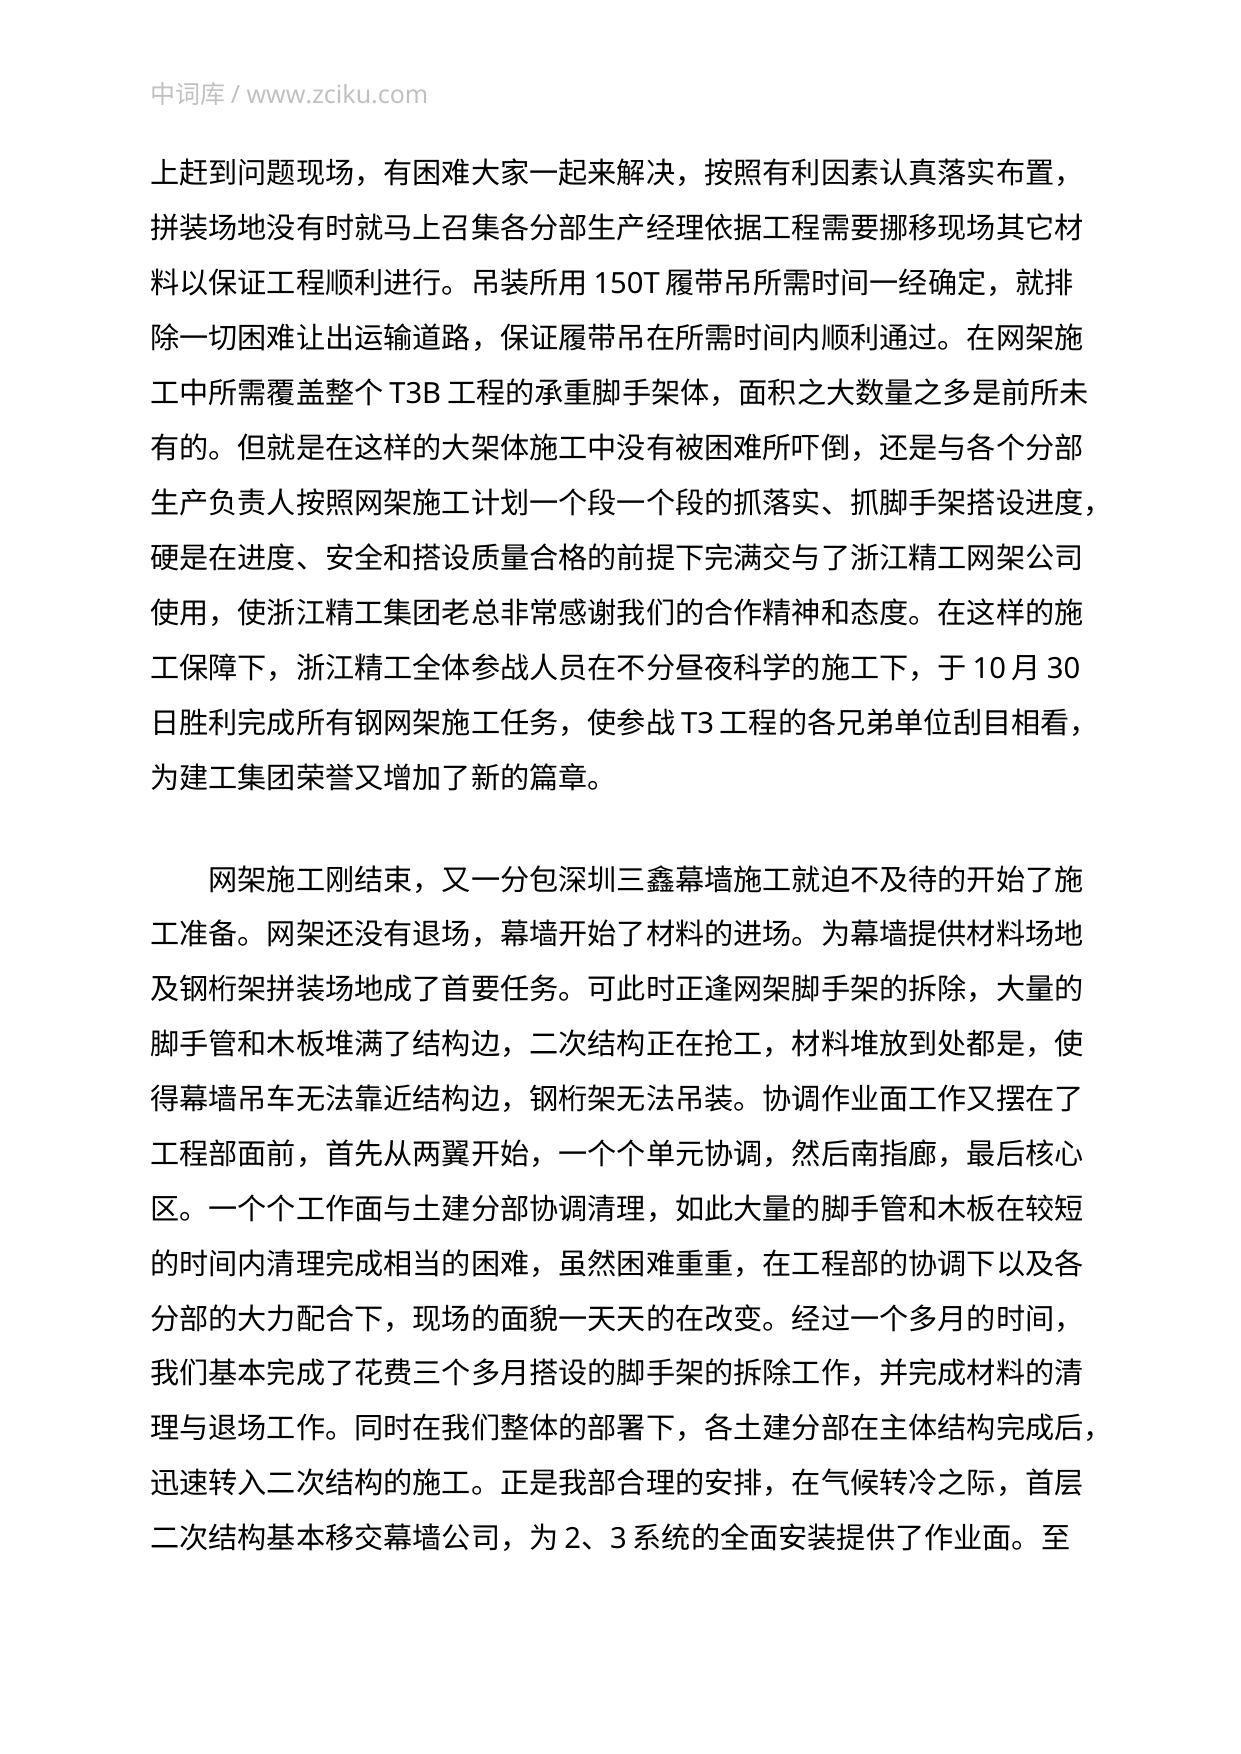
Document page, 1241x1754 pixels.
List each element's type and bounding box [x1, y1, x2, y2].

text [150, 856, 1090, 1557]
text [150, 150, 1090, 797]
